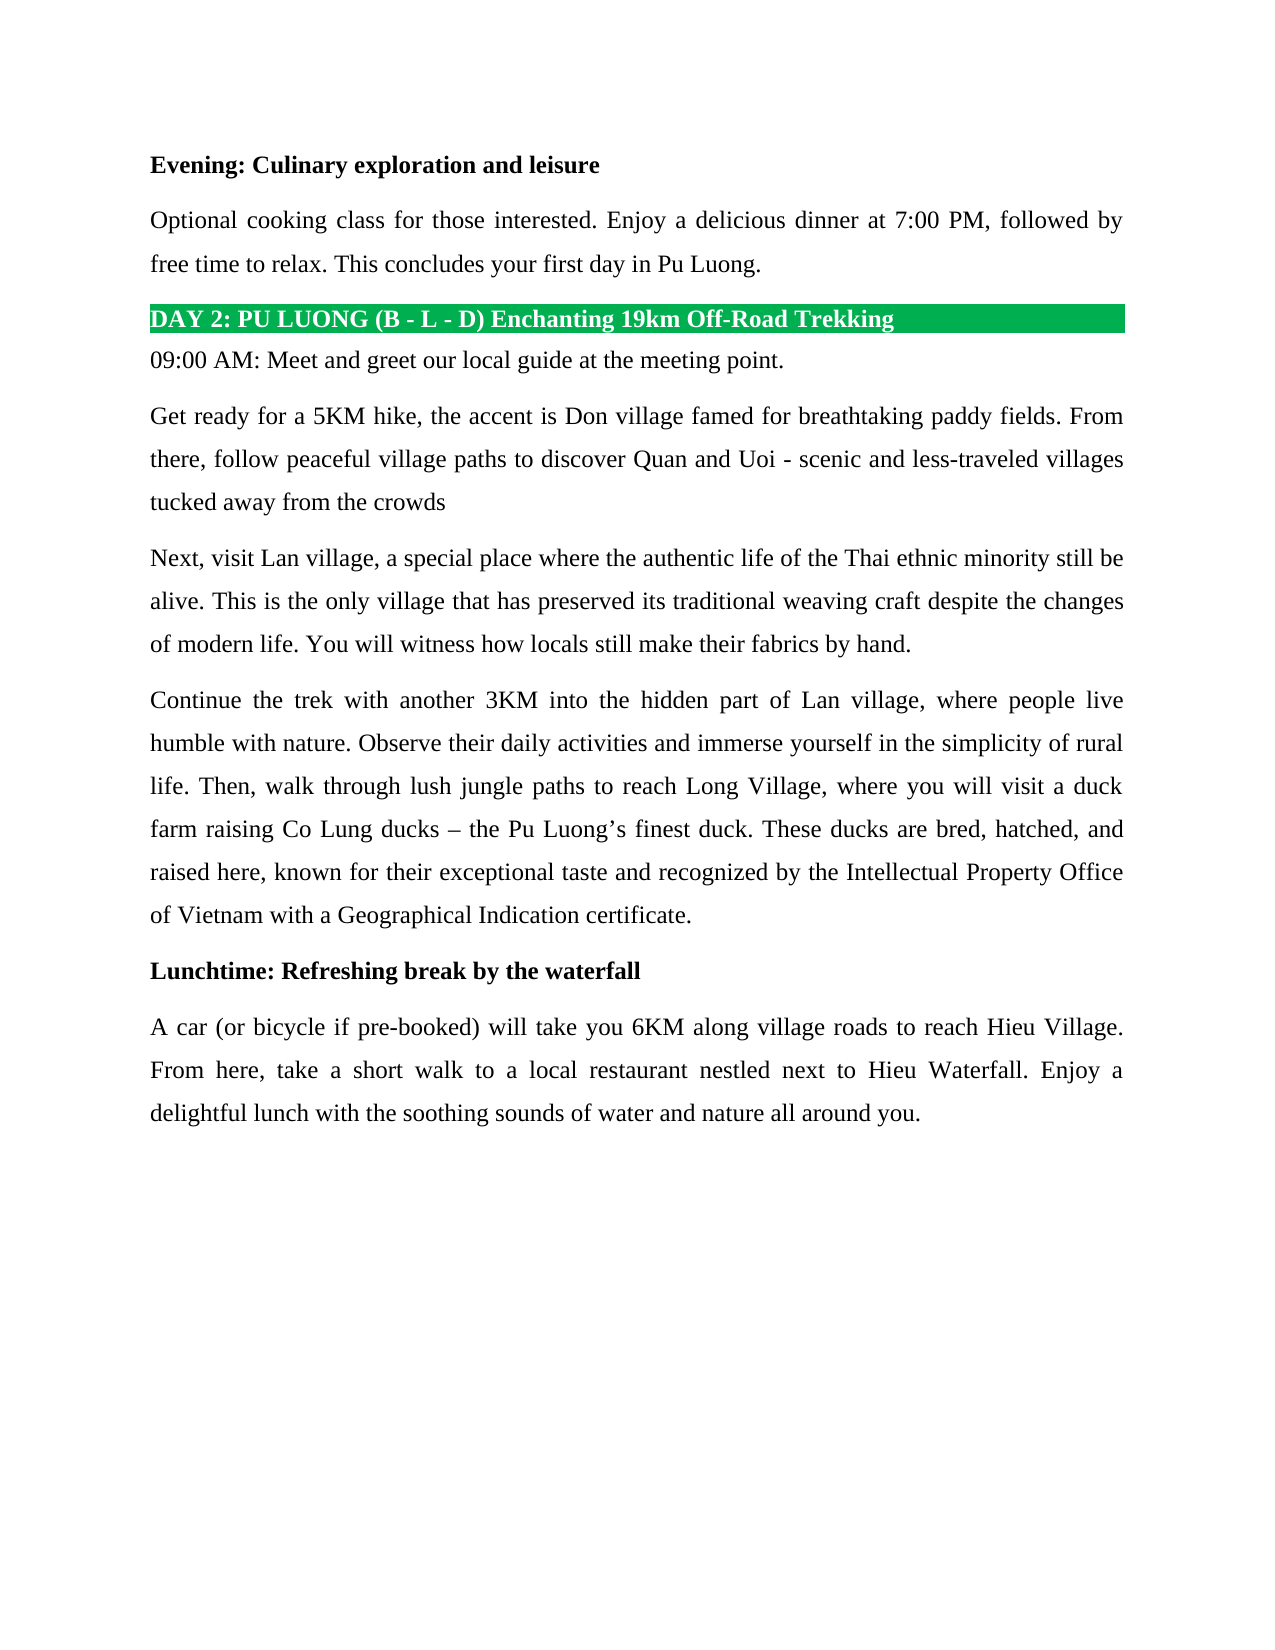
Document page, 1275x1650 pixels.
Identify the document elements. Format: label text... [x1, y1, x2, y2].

text Evening: Culinary exploration and leisure [150, 150, 1125, 179]
text Lunchtime: Refreshing break by the waterfall [150, 956, 1125, 985]
text Get ready for a 5KM hike, the accent is Don village famed for breathtaking paddy fields. From there, follow peaceful village paths to discover Quan and Uoi - scenic and less-traveled villages tucked away from the crowds [150, 401, 1125, 516]
text A car (or bicycle if pre-booked) will take you 6KM along village roads to reach Hieu Village. From here, take a short walk to a local restaurant nestled next to Hieu Waterfall. Enjoy a delightful lunch with the soothing sounds of water and nature all around you. [150, 1012, 1125, 1127]
text Next, visit Lan village, a special place where the authentic life of the Thai ethnic minority still be alive. This is the only village that has preserved its traditional weaving craft despite the changes of modern life. You will witness how locals still make their fabrics by hand. [150, 543, 1125, 658]
text Continue the trek with another 3KM into the hidden part of Lan village, where people live humble with nature. Observe their daily activities and immerse yourself in the simplicity of rural life. Then, walk through lush jungle paths to reach Long Village, where you will visit a duck farm raising Co Lung ducks – the Pu Luong’s finest duck. These ducks are bred, hatched, and raised here, known for their exceptional taste and recognized by the Intellectual Property Office of Vietnam with a Geographical Indication certificate. [150, 685, 1125, 929]
text 09:00 AM: Meet and greet our local guide at the meeting point. [150, 346, 1125, 374]
text DAY 2: PU LUONG (B - L - D) Enchanting 19km Off-Road Trekking [150, 304, 1125, 333]
text Optional cooking class for those interested. Enjoy a delicious dinner at 7:00 PM, followed by free time to relax. This concludes your first day in Pu Luong. [150, 206, 1125, 277]
